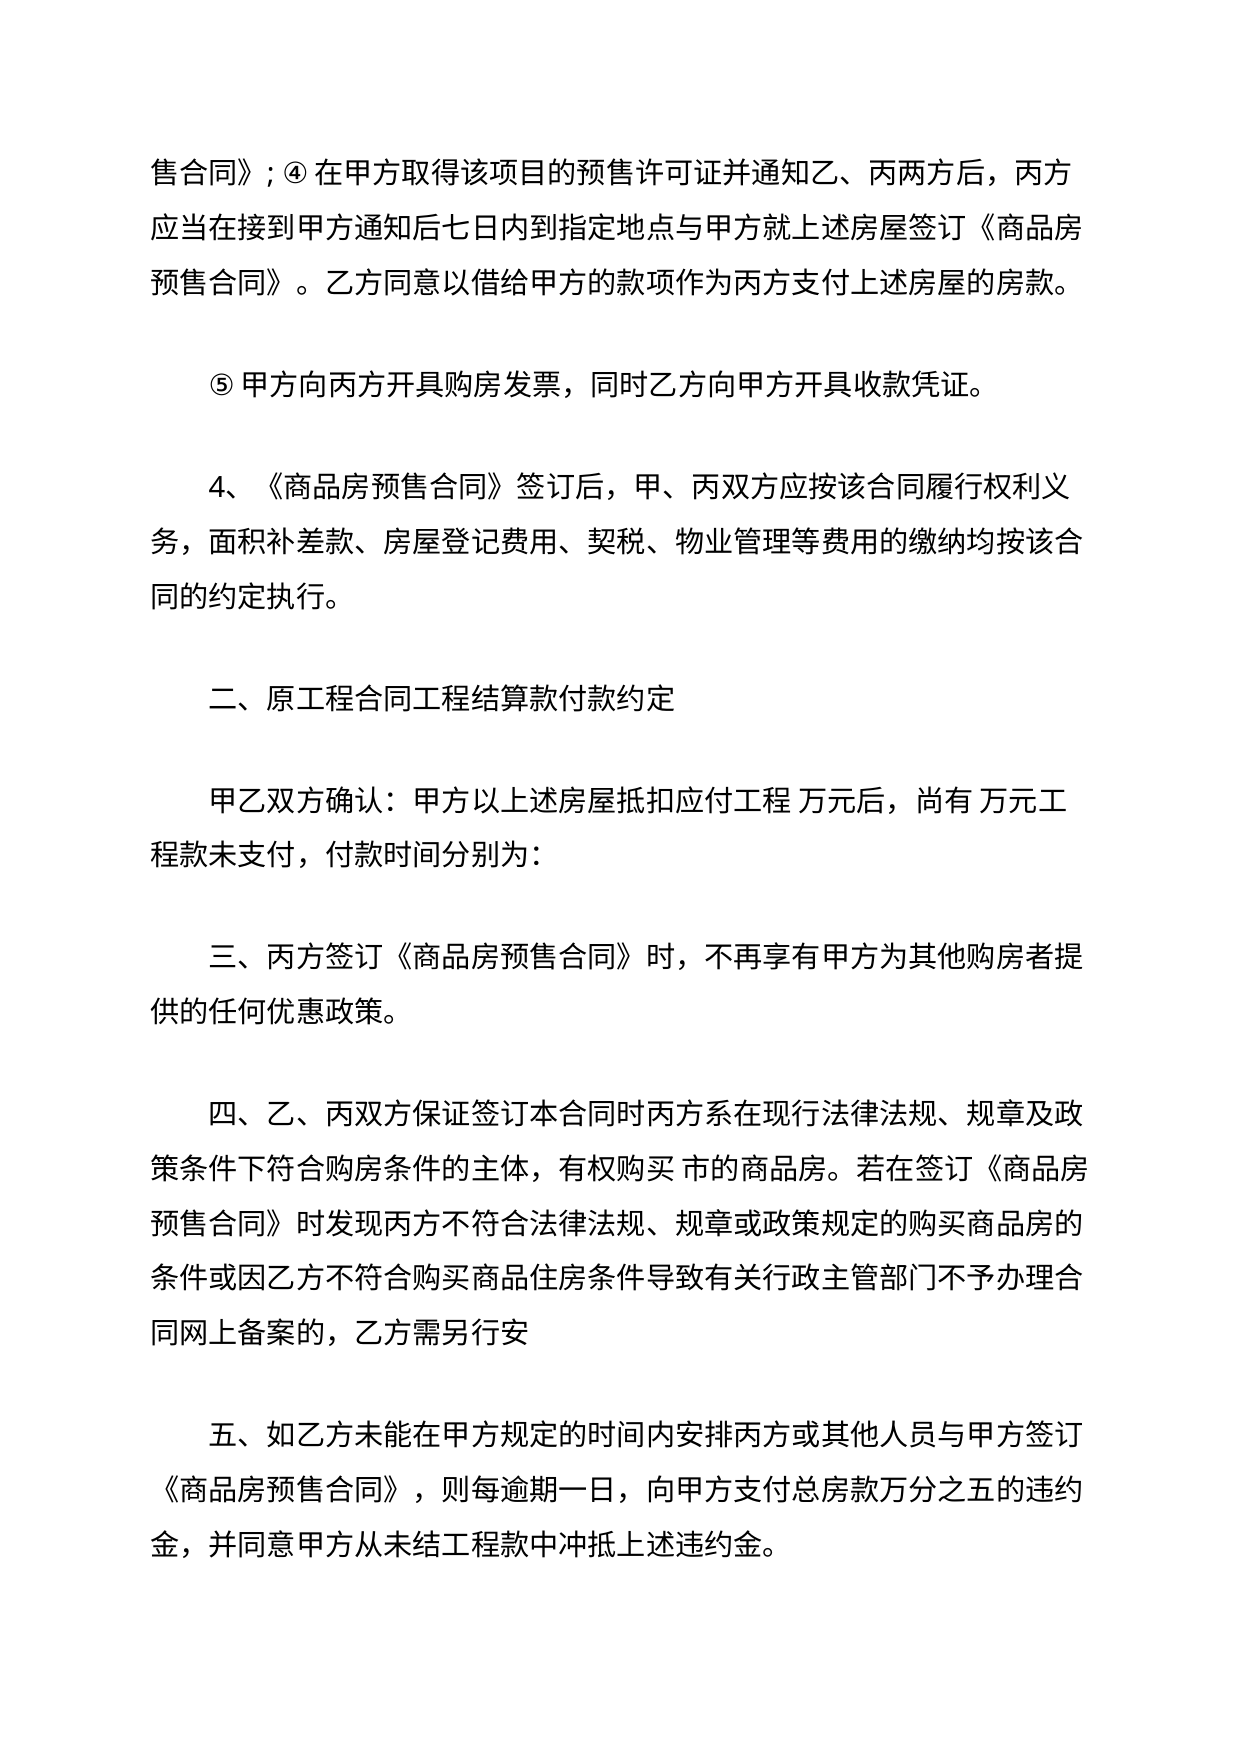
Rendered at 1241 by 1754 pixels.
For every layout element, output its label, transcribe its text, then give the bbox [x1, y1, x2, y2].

text 4、《商品房预售合同》签订后，甲、丙双方应按该合同履行权利义务，面积补差款、房屋登记费用、契税、物业管理等费用的缴纳均按该合同的约定执行。 [150, 464, 1090, 616]
text ⑤甲方向丙方开具购房发票，同时乙方向甲方开具收款凭证。 [150, 362, 1090, 404]
text 四、乙、丙双方保证签订本合同时丙方系在现行法律法规、规章及政策条件下符合购房条件的主体，有权购买 市的商品房。若在签订《商品房预售合同》时发现丙方不符合法律法规、规章或政策规定的购买商品房的条件或因乙方不符合购买商品住房条件导致有关行政主管部门不予办理合同网上备案的，乙方需另行安 [150, 1090, 1090, 1352]
text 五、如乙方未能在甲方规定的时间内安排丙方或其他人员与甲方签订《商品房预售合同》，则每逾期一日，向甲方支付总房款万分之五的违约金，并同意甲方从未结工程款中冲抵上述违约金。 [150, 1412, 1090, 1564]
text 二、原工程合同工程结算款付款约定 [150, 675, 1090, 718]
text 甲乙双方确认：甲方以上述房屋抵扣应付工程 万元后，尚有 万元工程款未支付，付款时间分别为： [150, 777, 1090, 874]
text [150, 150, 1090, 302]
text 三、丙方签订《商品房预售合同》时，不再享有甲方为其他购房者提供的任何优惠政策。 [150, 934, 1090, 1031]
